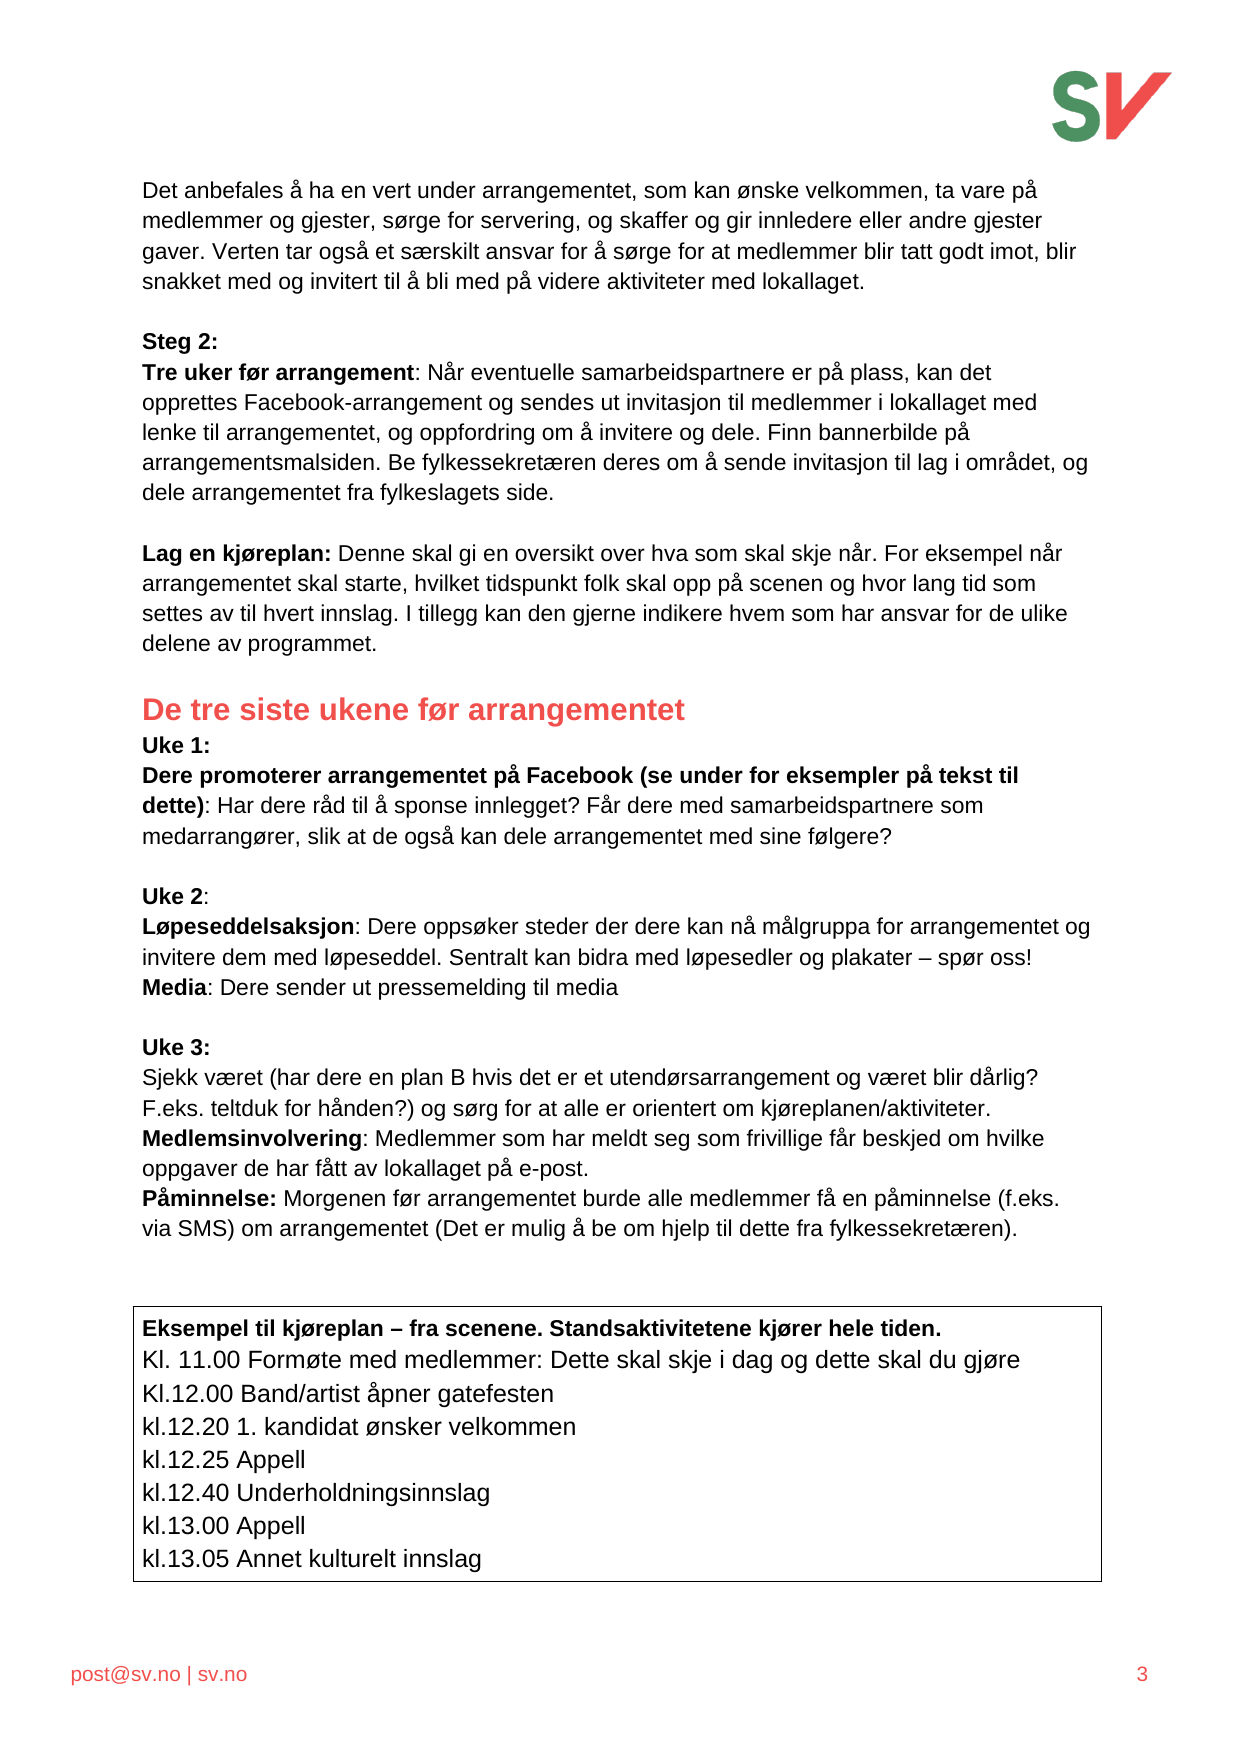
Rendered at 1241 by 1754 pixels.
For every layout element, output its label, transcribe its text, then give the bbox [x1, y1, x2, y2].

text Kl. 11.00 Formøte med medlemmer: Dette skal skje i dag og dette skal du gjøre [134, 1336, 1101, 1369]
text Kl.12.00 Band/artist åpner gatefesten kl.12.20 1. kandidat ønsker velkommen kl.12.25 Appell kl.12.40 Underholdningsinnslag kl.13.00 Appell kl.13.05 Annet kulturelt innslag [134, 1369, 1101, 1581]
text Uke 1: [142, 732, 1092, 758]
text Medlemsinvolvering: Medlemmer som har meldt seg som frivillige får beskjed om hvilke oppgaver de har fått av lokallaget på e-post. [142, 1125, 1092, 1181]
text De tre siste ukene før arrangementet [142, 691, 1092, 727]
text Påminnelse: Morgenen før arrangementet burde alle medlemmer få en påminnelse (f.eks. via SMS) om arrangementet (Det er mulig å be om hjelp til dette fra fylkessekretæren). [142, 1185, 1092, 1242]
text Løpeseddelsaksjon: Dere oppsøker steder der dere kan nå målgruppa for arrangementet og invitere dem med løpeseddel. Sentralt kan bidra med løpesedler og plakater – spør oss! [142, 913, 1092, 970]
text Dere promoterer arrangementet på Facebook (se under for eksempler på tekst til dette): Har dere råd til å sponse innlegget? Får dere med samarbeidspartnere som medarrangører, slik at de også kan dele arrangementet med sine følgere? [142, 762, 1092, 849]
text Uke 3: [142, 1034, 1092, 1060]
text Sjekk været (har dere en plan B hvis det er et utendørsarrangement og været blir dårlig? F.eks. teltduk for hånden?) og sørg for at alle er orientert om kjøreplanen/aktiviteter. [142, 1064, 1092, 1121]
text Steg 2: [142, 328, 1092, 354]
picture [1052, 70, 1172, 142]
text Tre uker før arrangement: Når eventuelle samarbeidspartnere er på plass, kan det opprettes Facebook-arrangement og sendes ut invitasjon til medlemmer i lokallaget med lenke til arrangementet, og oppfordring om å invitere og dele. Finn bannerbilde på arrangementsmalsiden. Be fylkessekretæren deres om å sende invitasjon til lag i området, og dele arrangementet fra fylkeslagets side. [142, 358, 1092, 506]
text Media: Dere sender ut pressemelding til media [142, 974, 1092, 1000]
text Lag en kjøreplan: Denne skal gi en oversikt over hva som skal skje når. For eksempel når arrangementet skal starte, hvilket tidspunkt folk skal opp på scenen og hvor lang tid som settes av til hvert innslag. I tillegg kan den gjerne indikere hvem som har ansvar for de ulike delene av programmet. [142, 540, 1092, 657]
text Det anbefales å ha en vert under arrangementet, som kan ønske velkommen, ta vare på medlemmer og gjester, sørge for servering, og skaffer og gir innledere eller andre gjester gaver. Verten tar også et særskilt ansvar for å sørge for at medlemmer blir tatt godt imot, blir snakket med og invitert til å bli med på videre aktiviteter med lokallaget. [142, 177, 1092, 294]
text Eksempel til kjøreplan – fra scenene. Standsaktivitetene kjører hele tiden. [134, 1307, 1101, 1336]
text Uke 2: [142, 883, 1092, 909]
